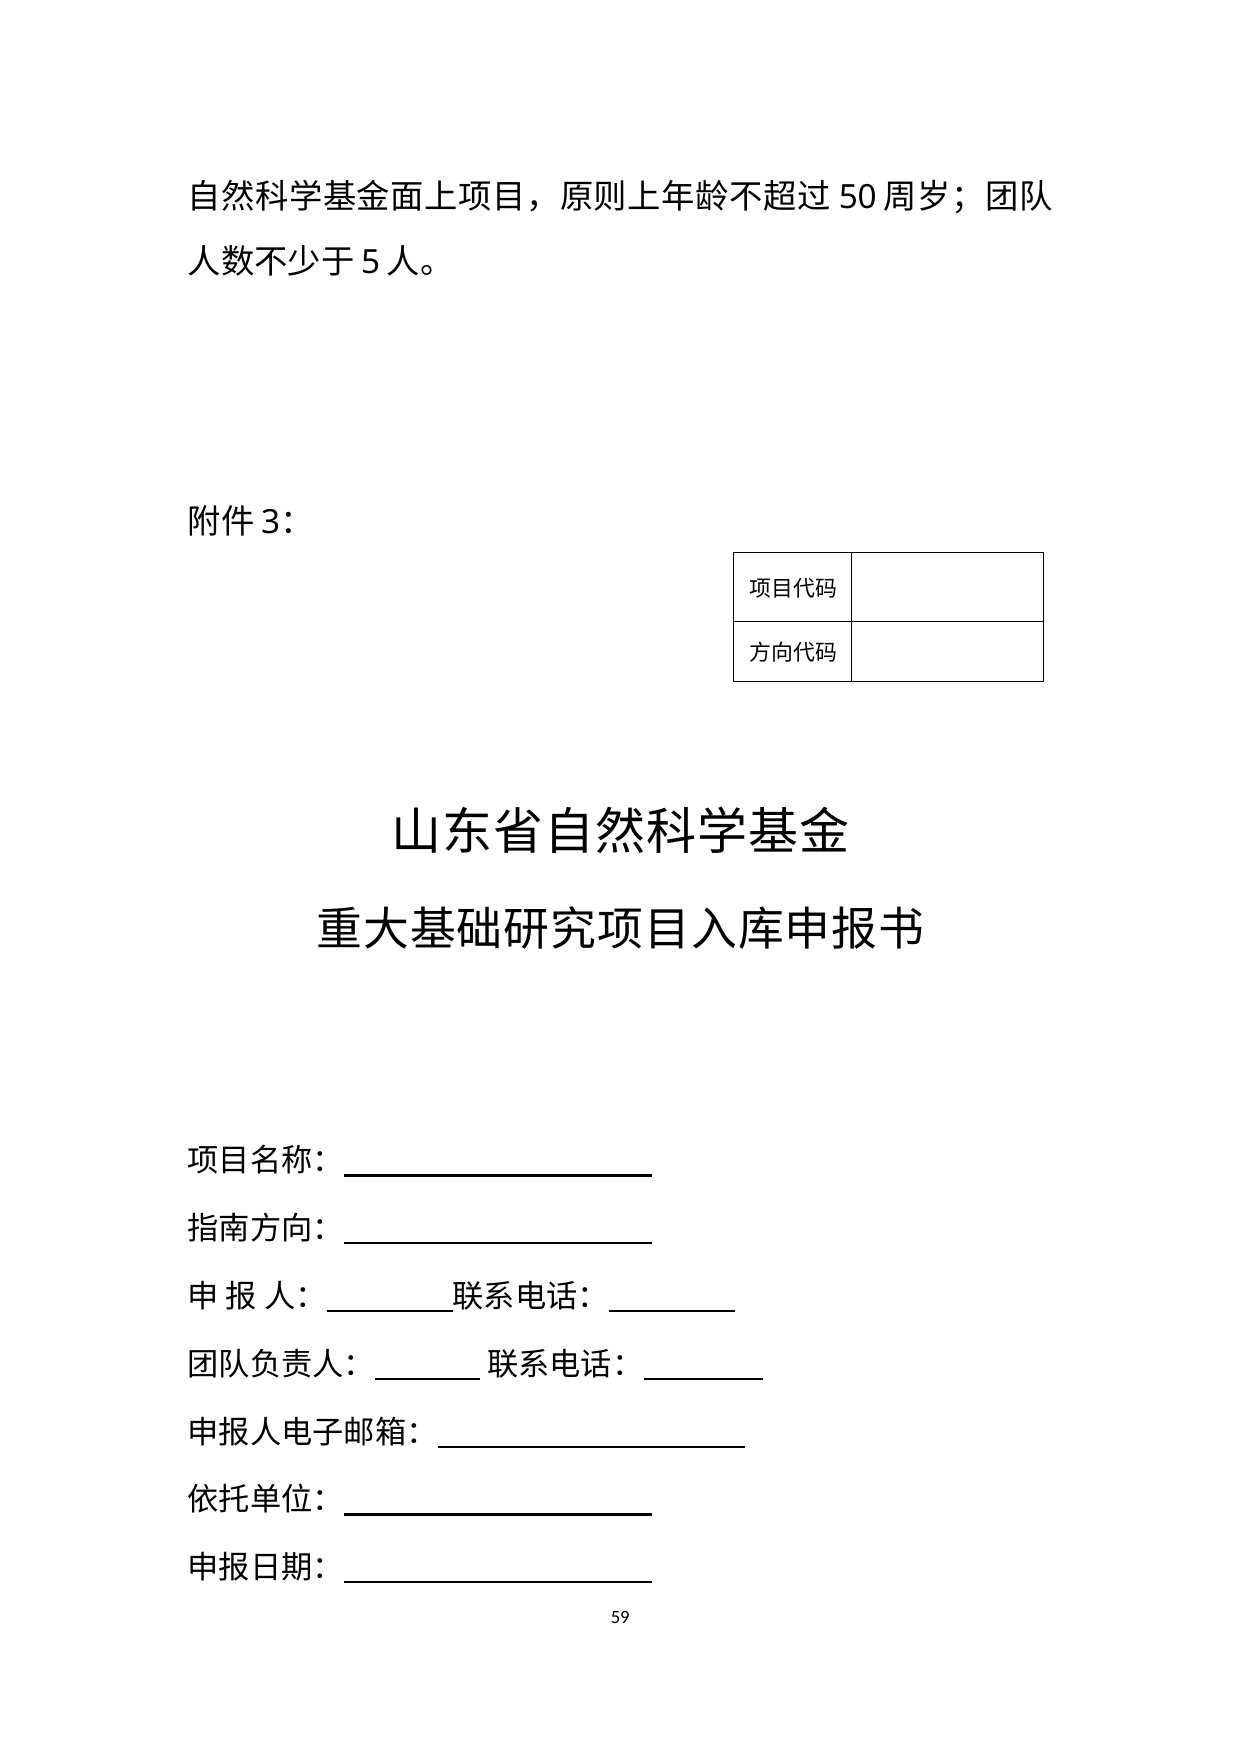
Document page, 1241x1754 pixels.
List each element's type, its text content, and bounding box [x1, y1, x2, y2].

text 山东省自然科学基金 [187, 779, 1053, 877]
text 申报日期： [187, 1542, 1053, 1588]
text 指南方向： [187, 1203, 1053, 1248]
text 团队负责人： 联系电话： [187, 1339, 1053, 1384]
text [187, 162, 1053, 292]
text 申 报 人： 联系电话： [187, 1271, 1053, 1316]
table_header [852, 553, 1043, 621]
table_cell 方向代码 [734, 622, 851, 681]
text 依托单位： [187, 1474, 1053, 1520]
table_cell [852, 622, 1043, 681]
text 重大基础研究项目入库申报书 [187, 877, 1053, 974]
text 附件3： [187, 487, 1053, 552]
text 项目名称： [187, 1136, 1053, 1181]
table_header 项目代码 [734, 553, 851, 621]
text 申报人电子邮箱： [187, 1407, 1053, 1452]
